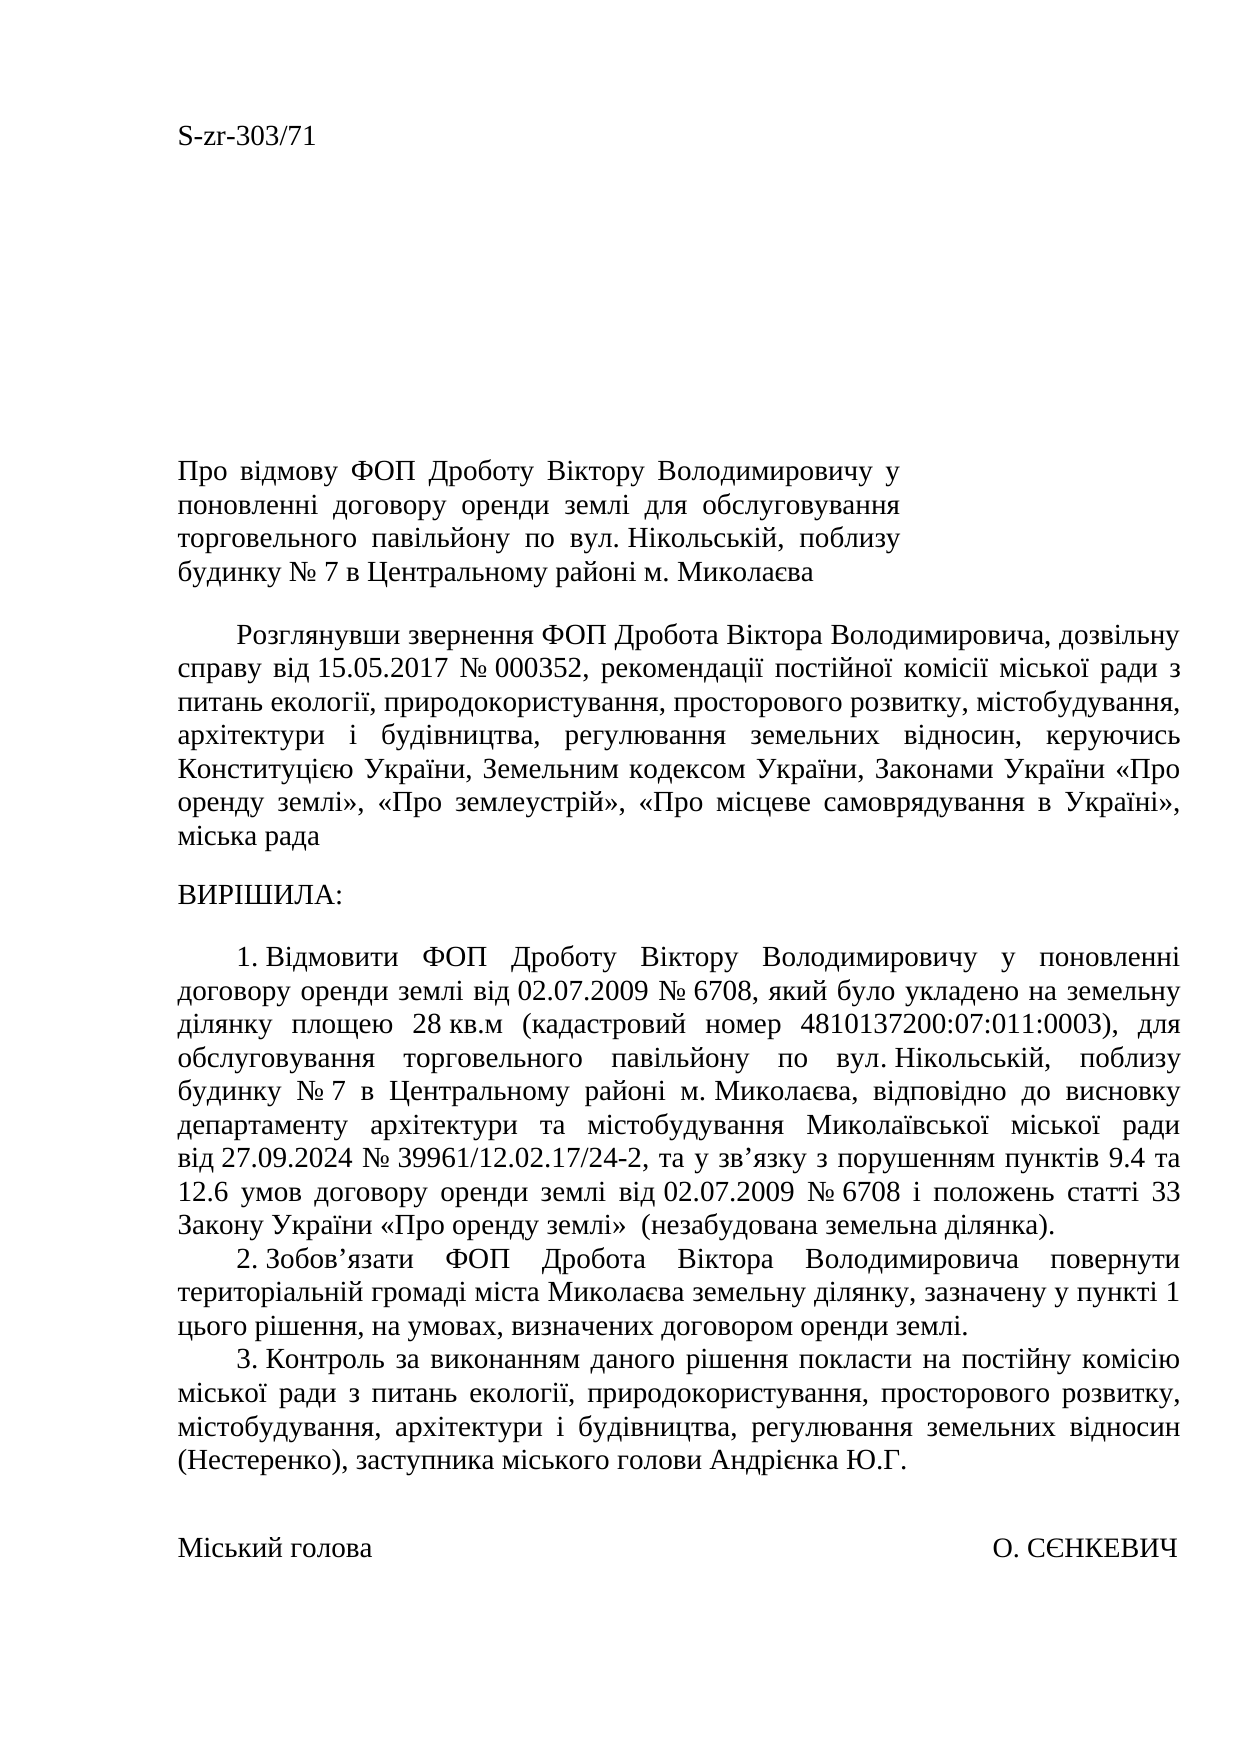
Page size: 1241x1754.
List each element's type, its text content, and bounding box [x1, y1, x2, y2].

text 1. Відмовити ФОП Дроботу Віктору Володимировичу у поновленні договору оренди землі від 02.07.2009 № 6708, який було укладено на земельну ділянку площею 28 кв.м (кадастровий номер 4810137200:07:011:0003), для обслуговування торговельного павільйону по вул. Нікольській, поблизу будинку № 7 в Центральному районі м. Миколаєва, відповідно до висновку департаменту архітектури та містобудування Миколаївської міської ради від 27.09.2024 № 39961/12.02.17/24-2, та у зв’язку з порушенням пунктів 9.4 та 12.6 умов договору оренди землі від 02.07.2009 № 6708 і положень статті 33 Закону України «Про оренду землі» (незабудована земельна ділянка). [177, 939, 1181, 1241]
text S-zr-303/71 [177, 118, 1181, 152]
text Міський голова О. СЄНКЕВИЧ [177, 1534, 1181, 1563]
text Про відмову ФОП Дроботу Віктору Володимировичу у поновленні договору оренди землі для обслуговування торговельного павільйону по вул. Нікольській, поблизу будинку № 7 в Центральному районі м. Миколаєва [177, 453, 901, 588]
text 2. Зобов’язати ФОП Дробота Віктора Володимировича повернути територіальній громаді міста Миколаєва земельну ділянку, зазначену у пункті 1 цього рішення, на умовах, визначених договором оренди землі. [177, 1241, 1181, 1342]
text 3. Контроль за виконанням даного рішення покласти на постійну комісію міської ради з питань екології, природокористування, просторового розвитку, містобудування, архітектури і будівництва, регулювання земельних відносин (Нестеренко), заступника міського голови Андрієнка Ю.Г. [177, 1342, 1181, 1476]
text ВИРІШИЛА: [177, 881, 1181, 910]
text Розглянувши звернення ФОП Дробота Віктора Володимировича, дозвільну справу від 15.05.2017 № 000352, рекомендації постійної комісії міської ради з питань екології, природокористування, просторового розвитку, містобудування, архітектури і будівництва, регулювання земельних відносин, керуючись Конституцією України, Земельним кодексом України, Законами України «Про оренду землі», «Про землеустрій», «Про місцеве самоврядування в Україні», міська рада [177, 617, 1181, 852]
